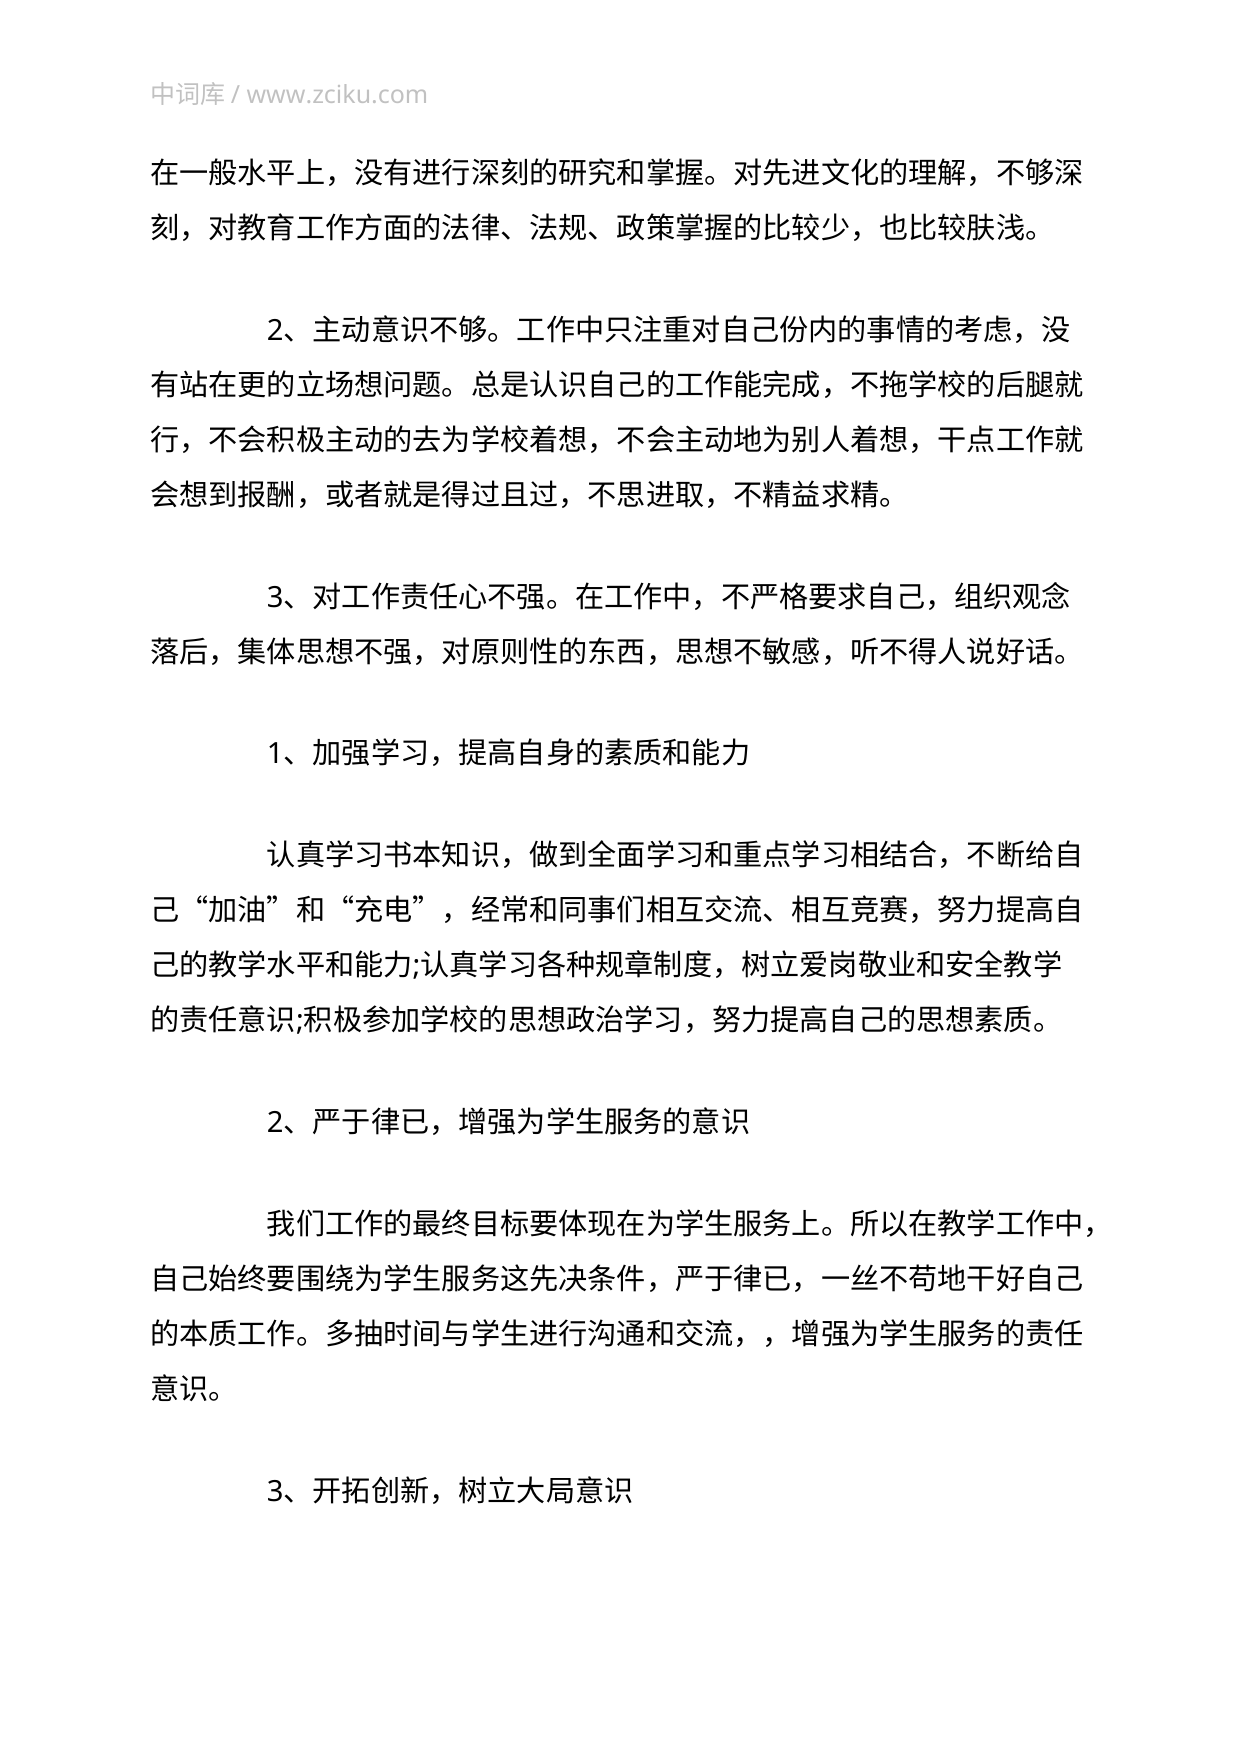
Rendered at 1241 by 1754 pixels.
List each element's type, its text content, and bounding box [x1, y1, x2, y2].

text 认真学习书本知识，做到全面学习和重点学习相结合，不断给自己“加油”和“充电”，经常和同事们相互交流、相互竞赛，努力提高自己的教学水平和能力;认真学习各种规章制度，树立爱岗敬业和安全教学的责任意识;积极参加学校的思想政治学习，努力提高自己的思想素质。 [150, 832, 1090, 1039]
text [150, 150, 1090, 247]
text 1、加强学习，提高自身的素质和能力 [150, 730, 1090, 772]
text 3、对工作责任心不强。在工作中，不严格要求自己，组织观念落后，集体思想不强，对原则性的东西，思想不敏感，听不得人说好话。 [150, 573, 1090, 671]
text 我们工作的最终目标要体现在为学生服务上。所以在教学工作中，自己始终要围绕为学生服务这先决条件，严于律已，一丝不苟地干好自己的本质工作。多抽时间与学生进行沟通和交流，，增强为学生服务的责任意识。 [150, 1201, 1090, 1408]
text 3、开拓创新，树立大局意识 [150, 1467, 1090, 1509]
text 2、严于律已，增强为学生服务的意识 [150, 1099, 1090, 1141]
text 2、主动意识不够。工作中只注重对自己份内的事情的考虑，没有站在更的立场想问题。总是认识自己的工作能完成，不拖学校的后腿就行，不会积极主动的去为学校着想，不会主动地为别人着想，干点工作就会想到报酬，或者就是得过且过，不思进取，不精益求精。 [150, 307, 1090, 514]
